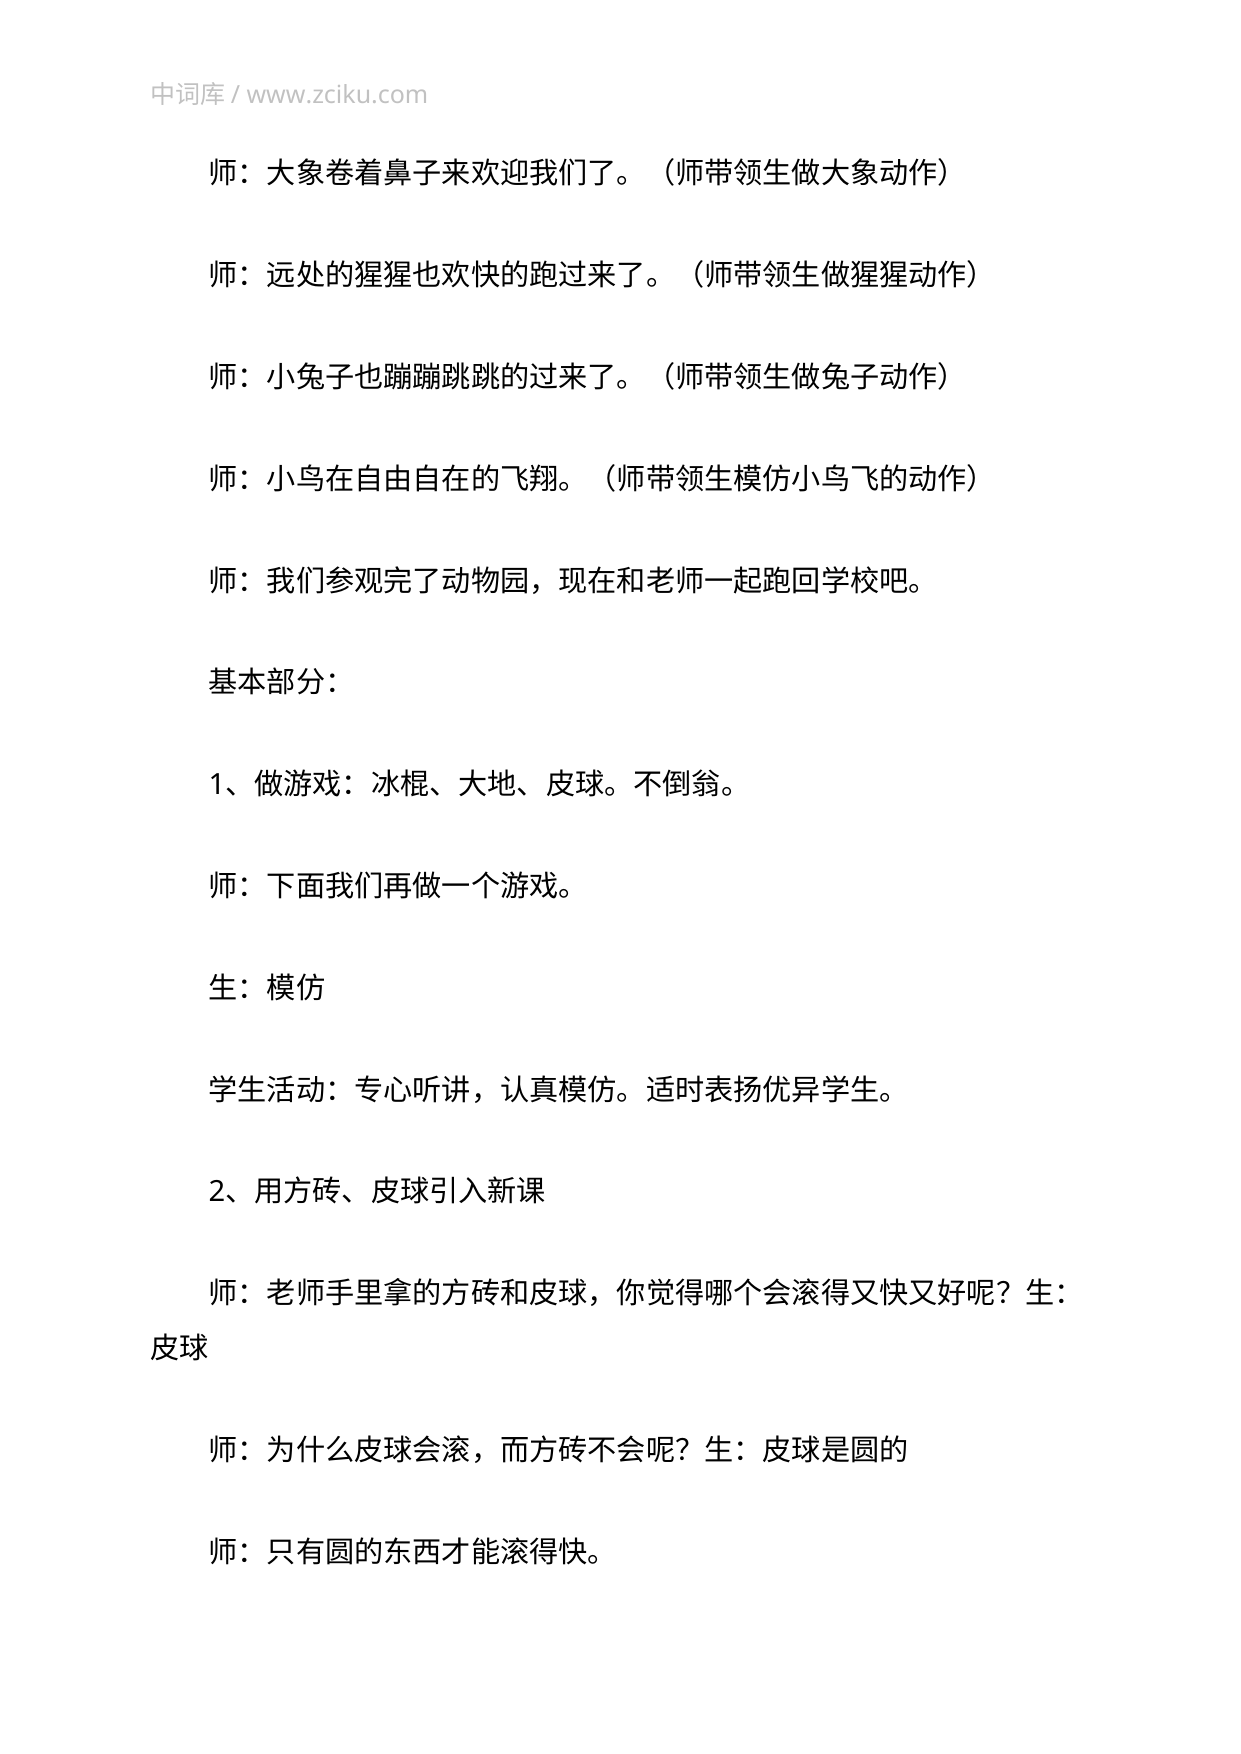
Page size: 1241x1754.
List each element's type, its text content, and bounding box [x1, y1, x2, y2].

text 师：老师手里拿的方砖和皮球，你觉得哪个会滚得又快又好呢？生：皮球 [150, 1270, 1090, 1367]
text 师：大象卷着鼻子来欢迎我们了。（师带领生做大象动作） [150, 150, 1090, 192]
text 1、做游戏：冰棍、大地、皮球。不倒翁。 [150, 761, 1090, 803]
text 师：下面我们再做一个游戏。 [150, 863, 1090, 905]
text 师：只有圆的东西才能滚得快。 [150, 1528, 1090, 1571]
text 师：小兔子也蹦蹦跳跳的过来了。（师带领生做兔子动作） [150, 353, 1090, 396]
text 师：小鸟在自由自在的飞翔。（师带领生模仿小鸟飞的动作） [150, 455, 1090, 498]
text 师：我们参观完了动物园，现在和老师一起跑回学校吧。 [150, 557, 1090, 599]
text 基本部分： [150, 659, 1090, 701]
text 2、用方砖、皮球引入新课 [150, 1168, 1090, 1210]
text 师：为什么皮球会滚，而方砖不会呢？生：皮球是圆的 [150, 1427, 1090, 1469]
text 生：模仿 [150, 964, 1090, 1007]
text 师：远处的猩猩也欢快的跑过来了。（师带领生做猩猩动作） [150, 252, 1090, 294]
text 学生活动：专心听讲，认真模仿。适时表扬优异学生。 [150, 1066, 1090, 1108]
